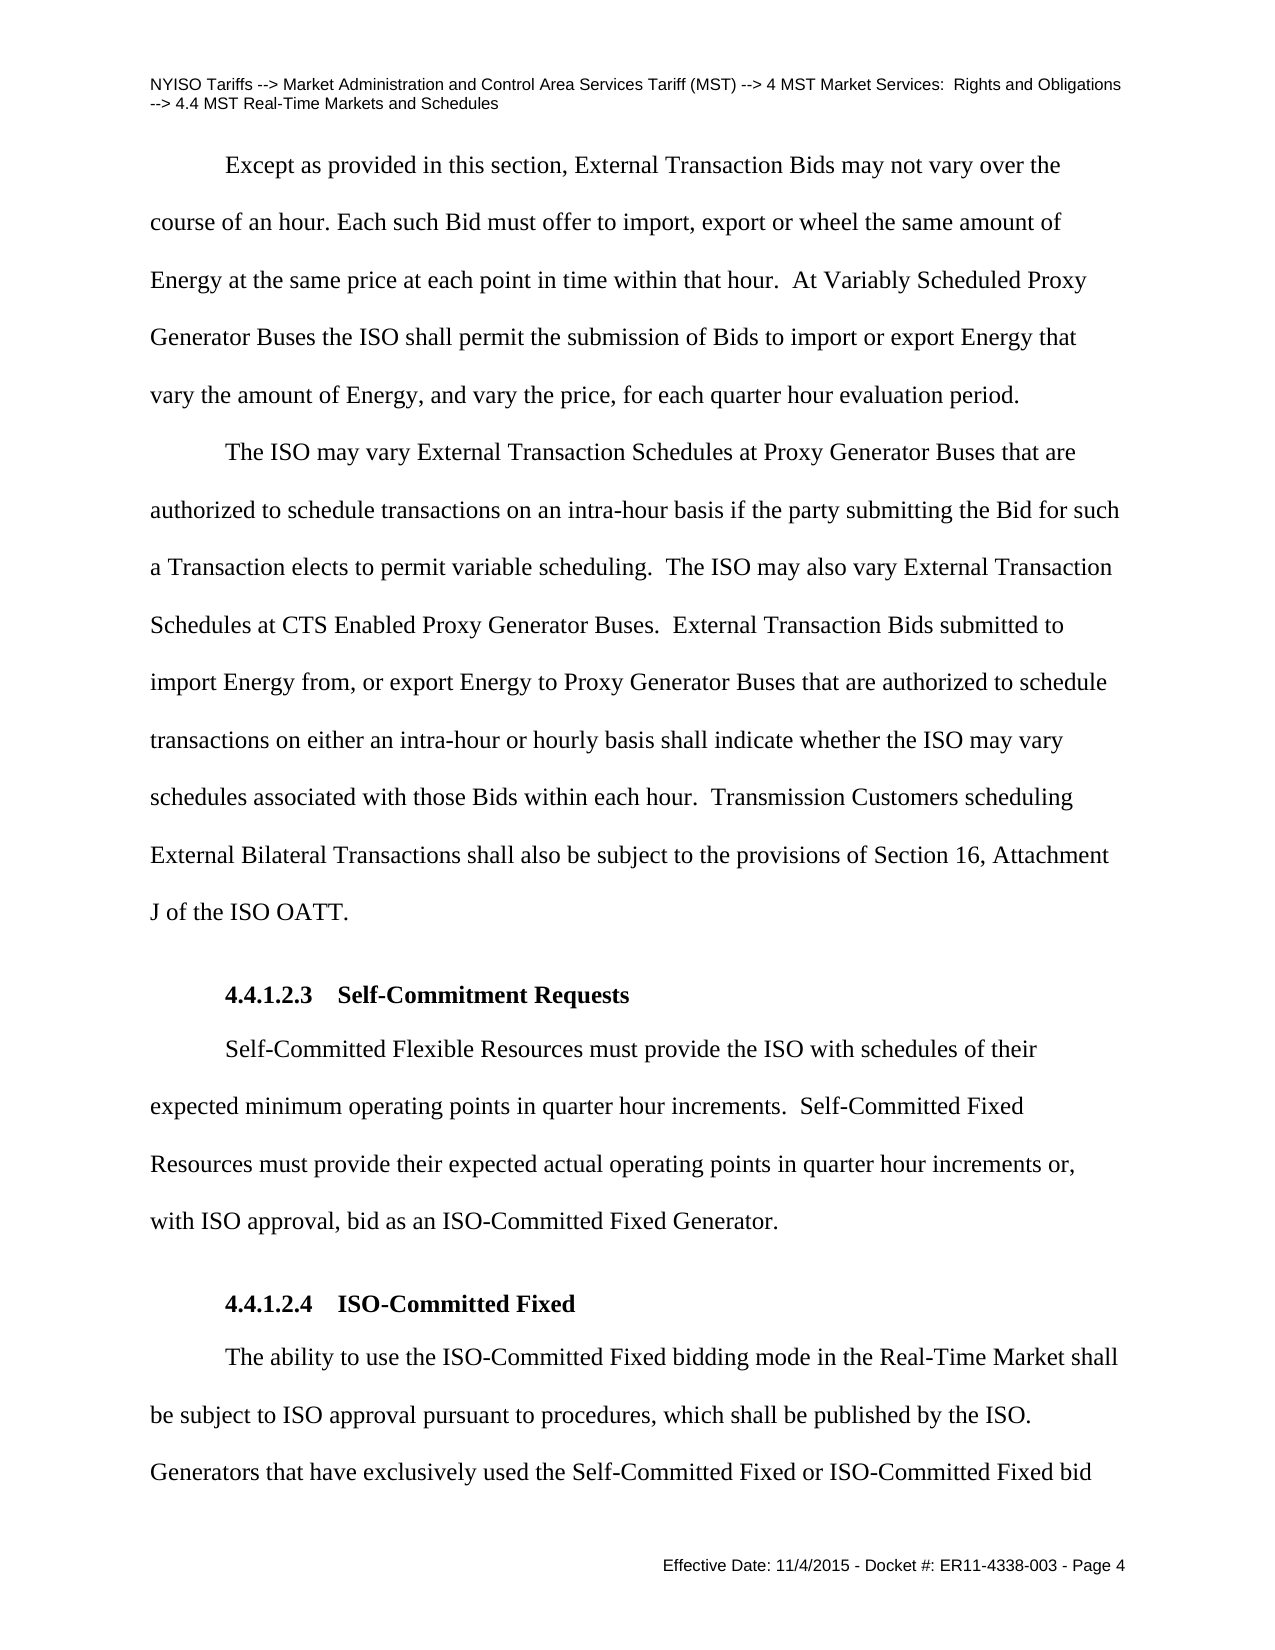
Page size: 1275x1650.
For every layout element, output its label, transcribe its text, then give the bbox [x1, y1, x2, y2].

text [150, 1342, 1125, 1486]
text 4.4.1.2.4 ISO-Committed Fixed [225, 1289, 1125, 1317]
text Self-Committed Flexible Resources must provide the ISO with schedules of their expected minimum operating points in quarter hour increments. Self-Committed Fixed Resources must provide their expected actual operating points in quarter hour increments or, with ISO approval, bid as an ISO-Committed Fixed Generator. [150, 1034, 1125, 1235]
text Except as provided in this section, External Transaction Bids may not vary over the course of an hour. Each such Bid must offer to import, export or wheel the same amount of Energy at the same price at each point in time within that hour. At Variably Scheduled Proxy Generator Buses the ISO shall permit the submission of Bids to import or export Energy that vary the amount of Energy, and vary the price, for each quarter hour evaluation period. [150, 150, 1125, 409]
text 4.4.1.2.3 Self-Commitment Requests [225, 980, 1125, 1009]
text The ISO may vary External Transaction Schedules at Proxy Generator Buses that are authorized to schedule transactions on an intra-hour basis if the party submitting the Bid for such a Transaction elects to permit variable scheduling. The ISO may also vary External Transaction Schedules at CTS Enabled Proxy Generator Buses. External Transaction Bids submitted to import Energy from, or export Energy to Proxy Generator Buses that are authorized to schedule transactions on either an intra-hour or hourly basis shall indicate whether the ISO may vary schedules associated with those Bids within each hour. Transmission Customers scheduling External Bilateral Transactions shall also be subject to the provisions of Section 16, Attachment J of the ISO OATT. [150, 437, 1125, 926]
